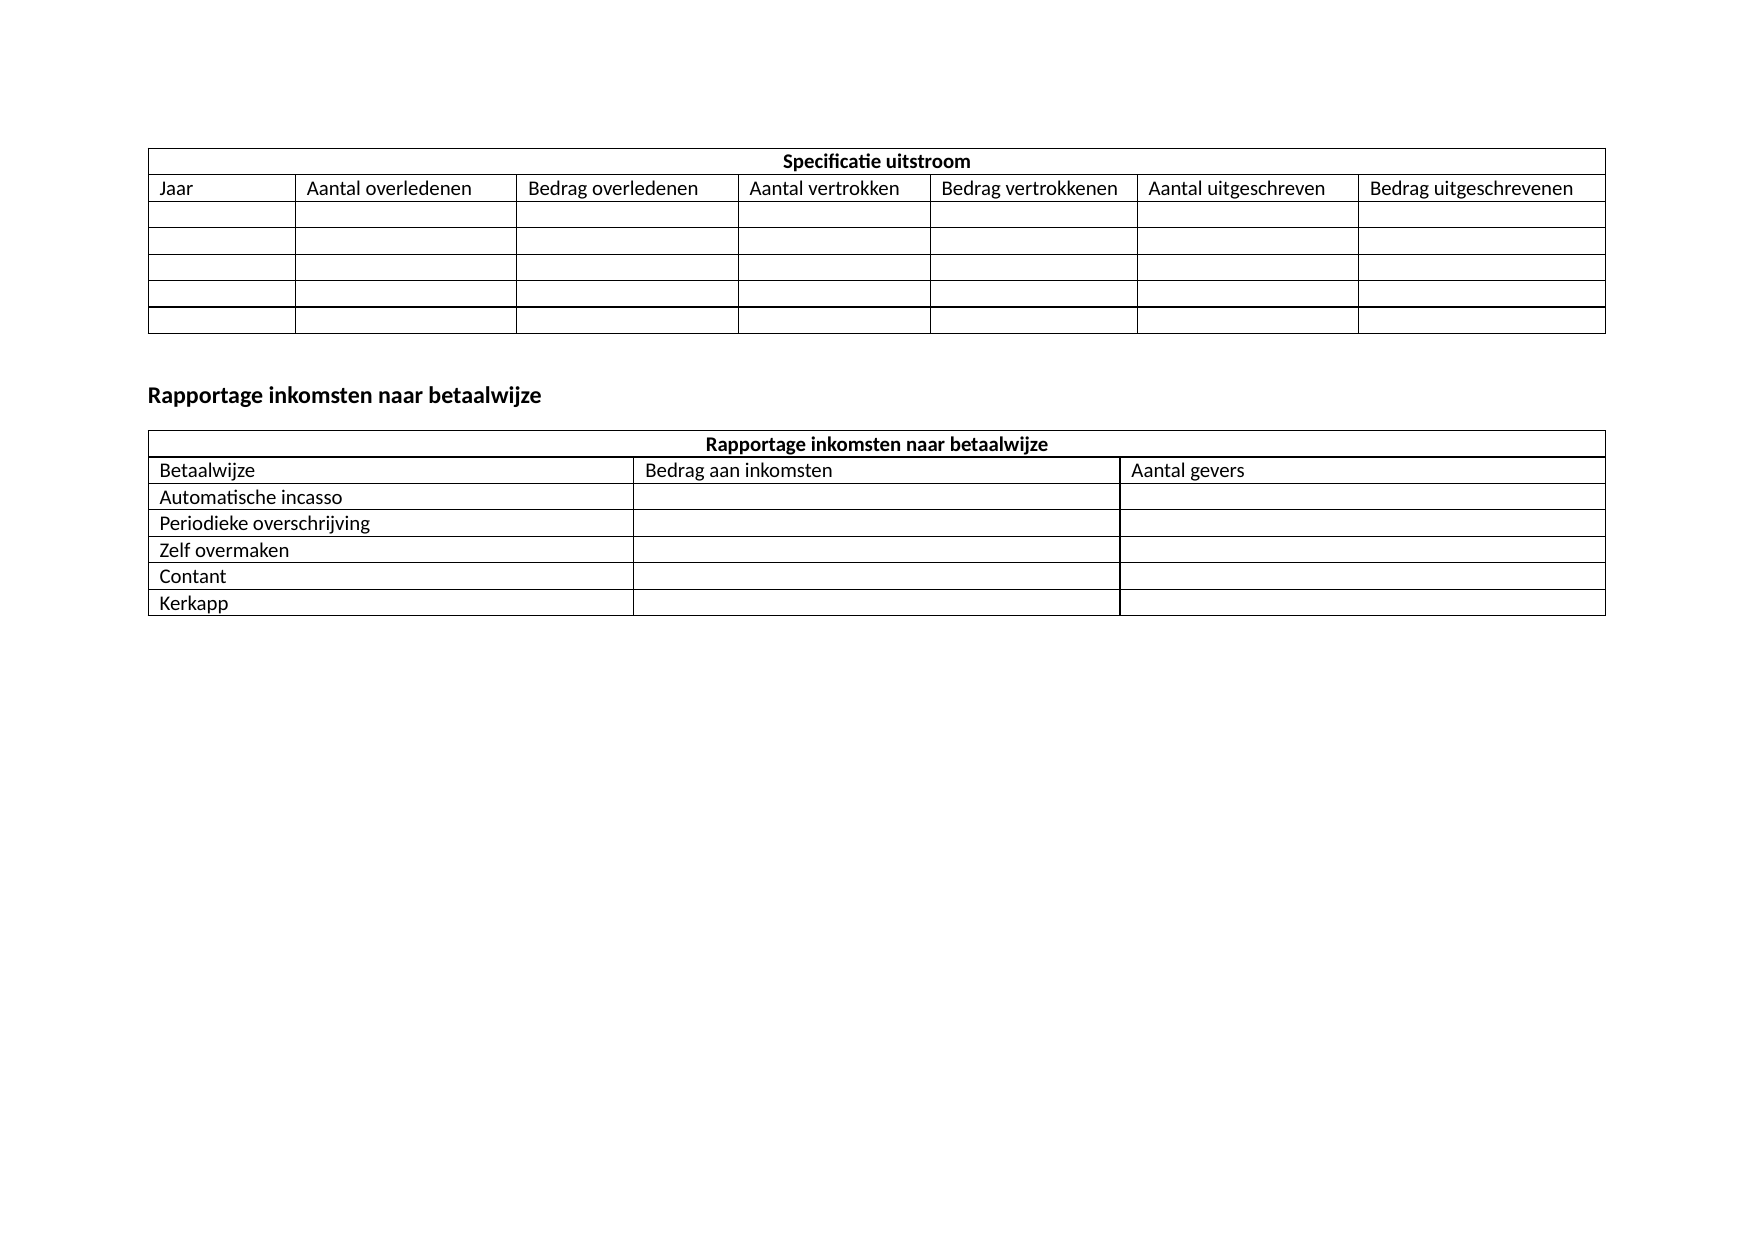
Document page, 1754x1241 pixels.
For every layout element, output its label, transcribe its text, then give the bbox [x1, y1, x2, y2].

table_cell Aantal gevers [1121, 458, 1605, 483]
table_cell [1359, 228, 1605, 253]
table_cell [1121, 590, 1605, 615]
table_cell [931, 281, 1137, 306]
table_cell Periodieke overschrijving [149, 510, 633, 536]
table_cell Bedrag vertrokkenen [931, 175, 1137, 201]
table_cell [1138, 255, 1358, 280]
table_cell [1138, 308, 1358, 333]
table_cell [296, 202, 516, 227]
table_cell [739, 228, 930, 253]
table_cell Aantal uitgeschreven [1138, 175, 1358, 201]
table_cell [1359, 202, 1605, 227]
table_cell [517, 308, 738, 333]
table_cell [1138, 228, 1358, 253]
table_cell [296, 255, 516, 280]
table_cell [149, 202, 295, 227]
table_cell [634, 590, 1119, 615]
table_cell [1359, 255, 1605, 280]
table_cell Aantal overledenen [296, 175, 516, 201]
table_cell [931, 255, 1137, 280]
table_cell [149, 228, 295, 253]
table_cell [517, 202, 738, 227]
table_cell [739, 308, 930, 333]
table_cell Contant [149, 563, 633, 589]
table_cell Automatische incasso [149, 484, 633, 509]
table_cell [517, 255, 738, 280]
table_cell [149, 281, 295, 306]
table_cell Aantal vertrokken [739, 175, 930, 201]
table_cell [517, 281, 738, 306]
table_cell [149, 255, 295, 280]
table_cell [739, 255, 930, 280]
table_header Rapportage inkomsten naar betaalwijze [149, 431, 1605, 456]
table_cell Bedrag overledenen [517, 175, 738, 201]
table_cell [1121, 484, 1605, 509]
table_cell [634, 537, 1119, 562]
table_cell [296, 228, 516, 253]
table_cell [931, 228, 1137, 253]
table_cell [739, 281, 930, 306]
table_cell Jaar [149, 175, 295, 201]
table_cell [1121, 510, 1605, 536]
table_cell Kerkapp [149, 590, 633, 615]
table_cell [1121, 537, 1605, 562]
table_cell [931, 202, 1137, 227]
table_cell [739, 202, 930, 227]
table_header Specificatie uitstroom [149, 149, 1605, 174]
table_cell [296, 308, 516, 333]
table_cell [517, 228, 738, 253]
table_cell [634, 563, 1119, 589]
table_cell [634, 510, 1119, 536]
table_cell [1121, 563, 1605, 589]
table_cell Betaalwijze [149, 458, 633, 483]
table_cell [1138, 281, 1358, 306]
table_cell Zelf overmaken [149, 537, 633, 562]
text Rapportage inkomsten naar betaalwijze [148, 380, 1606, 409]
table_cell [1359, 308, 1605, 333]
table_cell [1138, 202, 1358, 227]
table_cell [1359, 281, 1605, 306]
table_cell [931, 308, 1137, 333]
table_cell [296, 281, 516, 306]
table_cell Bedrag uitgeschrevenen [1359, 175, 1605, 201]
table_cell Bedrag aan inkomsten [634, 458, 1119, 483]
table_cell [634, 484, 1119, 509]
table_cell [149, 308, 295, 333]
